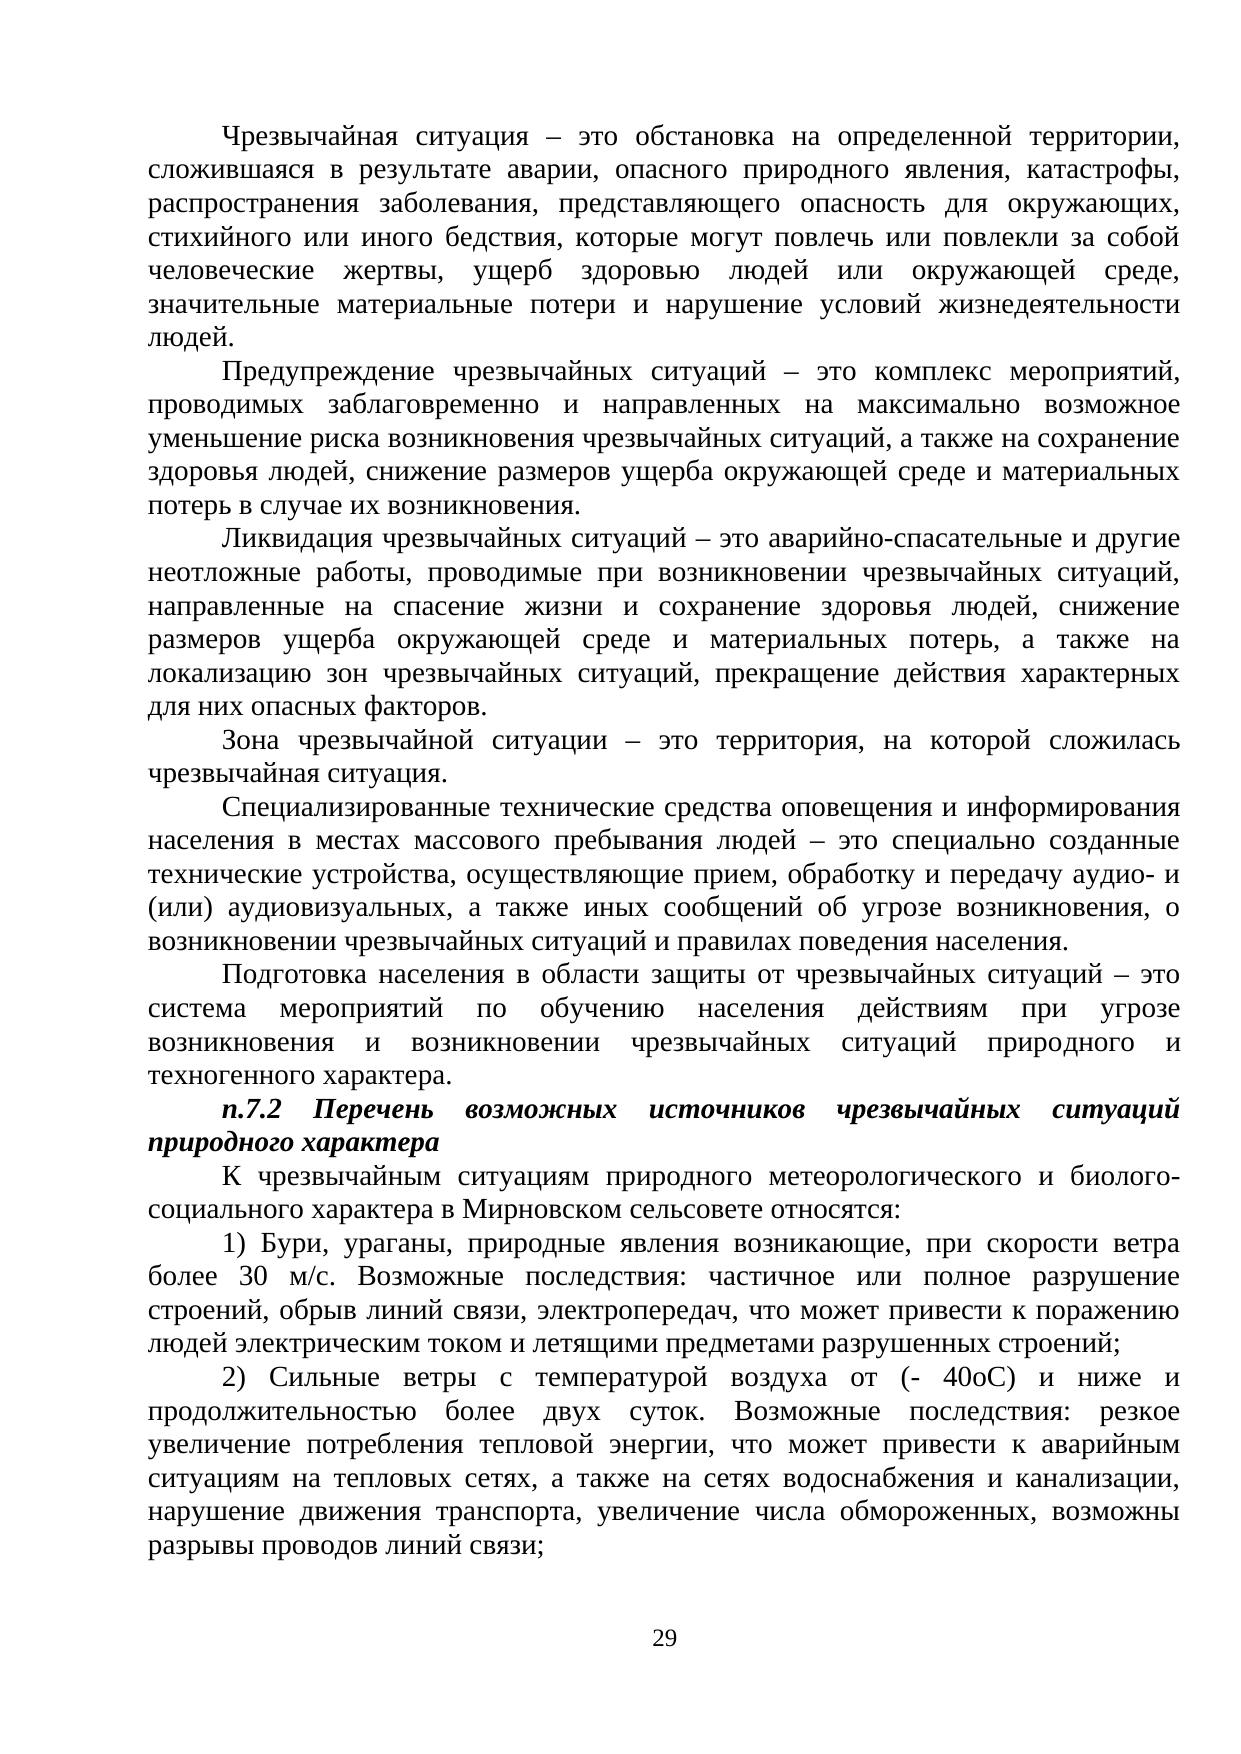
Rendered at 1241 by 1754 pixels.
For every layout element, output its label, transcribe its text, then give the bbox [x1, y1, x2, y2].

text Предупреждение чрезвычайных ситуаций – это комплекс мероприятий, проводимых заблаговременно и направленных на максимально возможное уменьшение риска возникновения чрезвычайных ситуаций, а также на сохранение здоровья людей, снижение размеров ущерба окружающей среде и материальных потерь в случае их возникновения. [148, 353, 1181, 521]
text п.7.2 Перечень возможных источников чрезвычайных ситуаций природного характера [148, 1091, 1181, 1158]
text Ликвидация чрезвычайных ситуаций – это аварийно-спасательные и другие неотложные работы, проводимые при возникновении чрезвычайных ситуаций, направленные на спасение жизни и сохранение здоровья людей, снижение размеров ущерба окружающей среде и материальных потерь, а также на локализацию зон чрезвычайных ситуаций, прекращение действия характерных для них опасных факторов. [148, 521, 1181, 722]
text Чрезвычайная ситуация – это обстановка на определенной территории, сложившаяся в результате аварии, опасного природного явления, катастрофы, распространения заболевания, представляющего опасность для окружающих, стихийного или иного бедствия, которые могут повлечь или повлекли за собой человеческие жертвы, ущерб здоровью людей или окружающей среде, значительные материальные потери и нарушение условий жизнедеятельности людей. [148, 118, 1181, 353]
text 1) Бури, ураганы, природные явления возникающие, при скорости ветра более 30 м/с. Возможные последствия: частичное или полное разрушение строений, обрыв линий связи, электропередач, что может привести к поражению людей электрическим током и летящими предметами разрушенных строений; [148, 1225, 1181, 1359]
text Специализированные технические средства оповещения и информирования населения в местах массового пребывания людей – это специально созданные технические устройства, осуществляющие прием, обработку и передачу аудио- и (или) аудиовизуальных, а также иных сообщений об угрозе возникновения, о возникновении чрезвычайных ситуаций и правилах поведения населения. [148, 789, 1181, 957]
text Подготовка населения в области защиты от чрезвычайных ситуаций – это система мероприятий по обучению населения действиям при угрозе возникновения и возникновении чрезвычайных ситуаций природного и техногенного характера. [148, 957, 1181, 1091]
text Зона чрезвычайной ситуации – это территория, на которой сложилась чрезвычайная ситуация. [148, 722, 1181, 789]
text К чрезвычайным ситуациям природного метеорологического и биолого-социального характера в Мирновском сельсовете относятся: [148, 1158, 1181, 1225]
text 2) Сильные ветры с температурой воздуха от (- 40оС) и ниже и продолжительностью более двух суток. Возможные последствия: резкое увеличение потребления тепловой энергии, что может привести к аварийным ситуациям на тепловых сетях, а также на сетях водоснабжения и канализации, нарушение движения транспорта, увеличение числа обмороженных, возможны разрывы проводов линий связи; [148, 1359, 1181, 1560]
